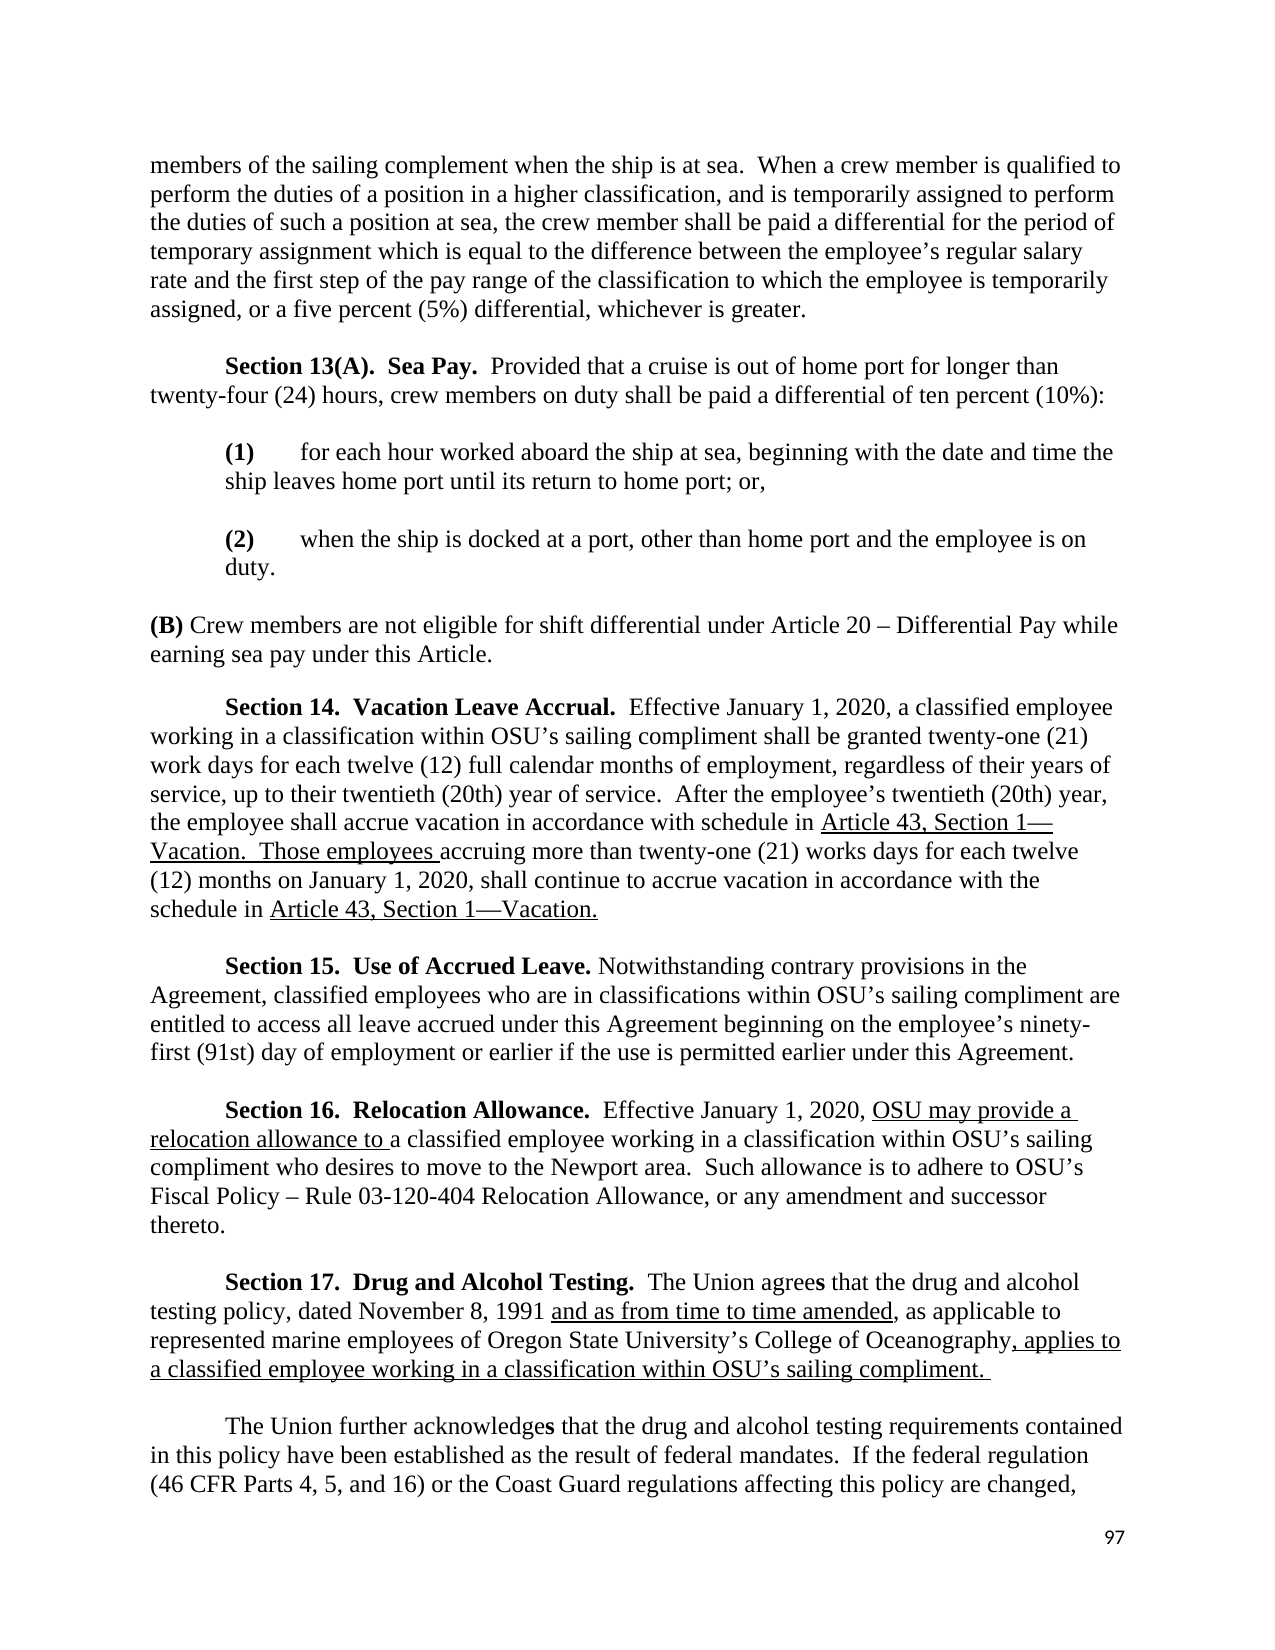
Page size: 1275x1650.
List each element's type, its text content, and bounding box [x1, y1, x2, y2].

text Section 13(A). Sea Pay. Provided that a cruise is out of home port for longer than twenty-four (24) hours, crew members on duty shall be paid a differential of ten percent (10%): [150, 351, 1125, 409]
list when the ship is docked at a port, other than home port and the employee is on duty. [225, 524, 1125, 581]
text Section 16. Relocation Allowance. Effective January 1, 2020, OSU may provide a relocation allowance to a classified employee working in a classification within OSU’s sailing compliment who desires to move to the Newport area. Such allowance is to adhere to OSU’s Fiscal Policy – Rule 03-120-404 Relocation Allowance, or any amendment and successor thereto. [150, 1095, 1125, 1239]
text Section 14. Vacation Leave Accrual. Effective January 1, 2020, a classified employee working in a classification within OSU’s sailing compliment shall be granted twenty-one (21) work days for each twelve (12) full calendar months of employment, regardless of their years of service, up to their twentieth (20th) year of service. After the employee’s twentieth (20th) year, the employee shall accrue vacation in accordance with schedule in Article 43, Section 1—Vacation. Those employees accruing more than twenty-one (21) works days for each twelve (12) months on January 1, 2020, shall continue to accrue vacation in accordance with the schedule in Article 43, Section 1—Vacation. [150, 692, 1125, 922]
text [150, 1411, 1125, 1497]
text (B) Crew members are not eligible for shift differential under Article 20 – Differential Pay while earning sea pay under this Article. [150, 610, 1125, 667]
list for each hour worked aboard the ship at sea, beginning with the date and time the ship leaves home port until its return to home port; or, [225, 437, 1125, 495]
text Section 15. Use of Accrued Leave. Notwithstanding contrary provisions in the Agreement, classified employees who are in classifications within OSU’s sailing compliment are entitled to access all leave accrued under this Agreement beginning on the employee’s ninety-first (91st) day of employment or earlier if the use is permitted earlier under this Agreement. [150, 951, 1125, 1066]
text Section 17. Drug and Alcohol Testing. The Union agrees that the drug and alcohol testing policy, dated November 8, 1991 and as from time to time amended, as applicable to represented marine employees of Oregon State University’s College of Oceanography, applies to a classified employee working in a classification within OSU’s sailing compliment. [150, 1267, 1125, 1382]
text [150, 150, 1125, 322]
